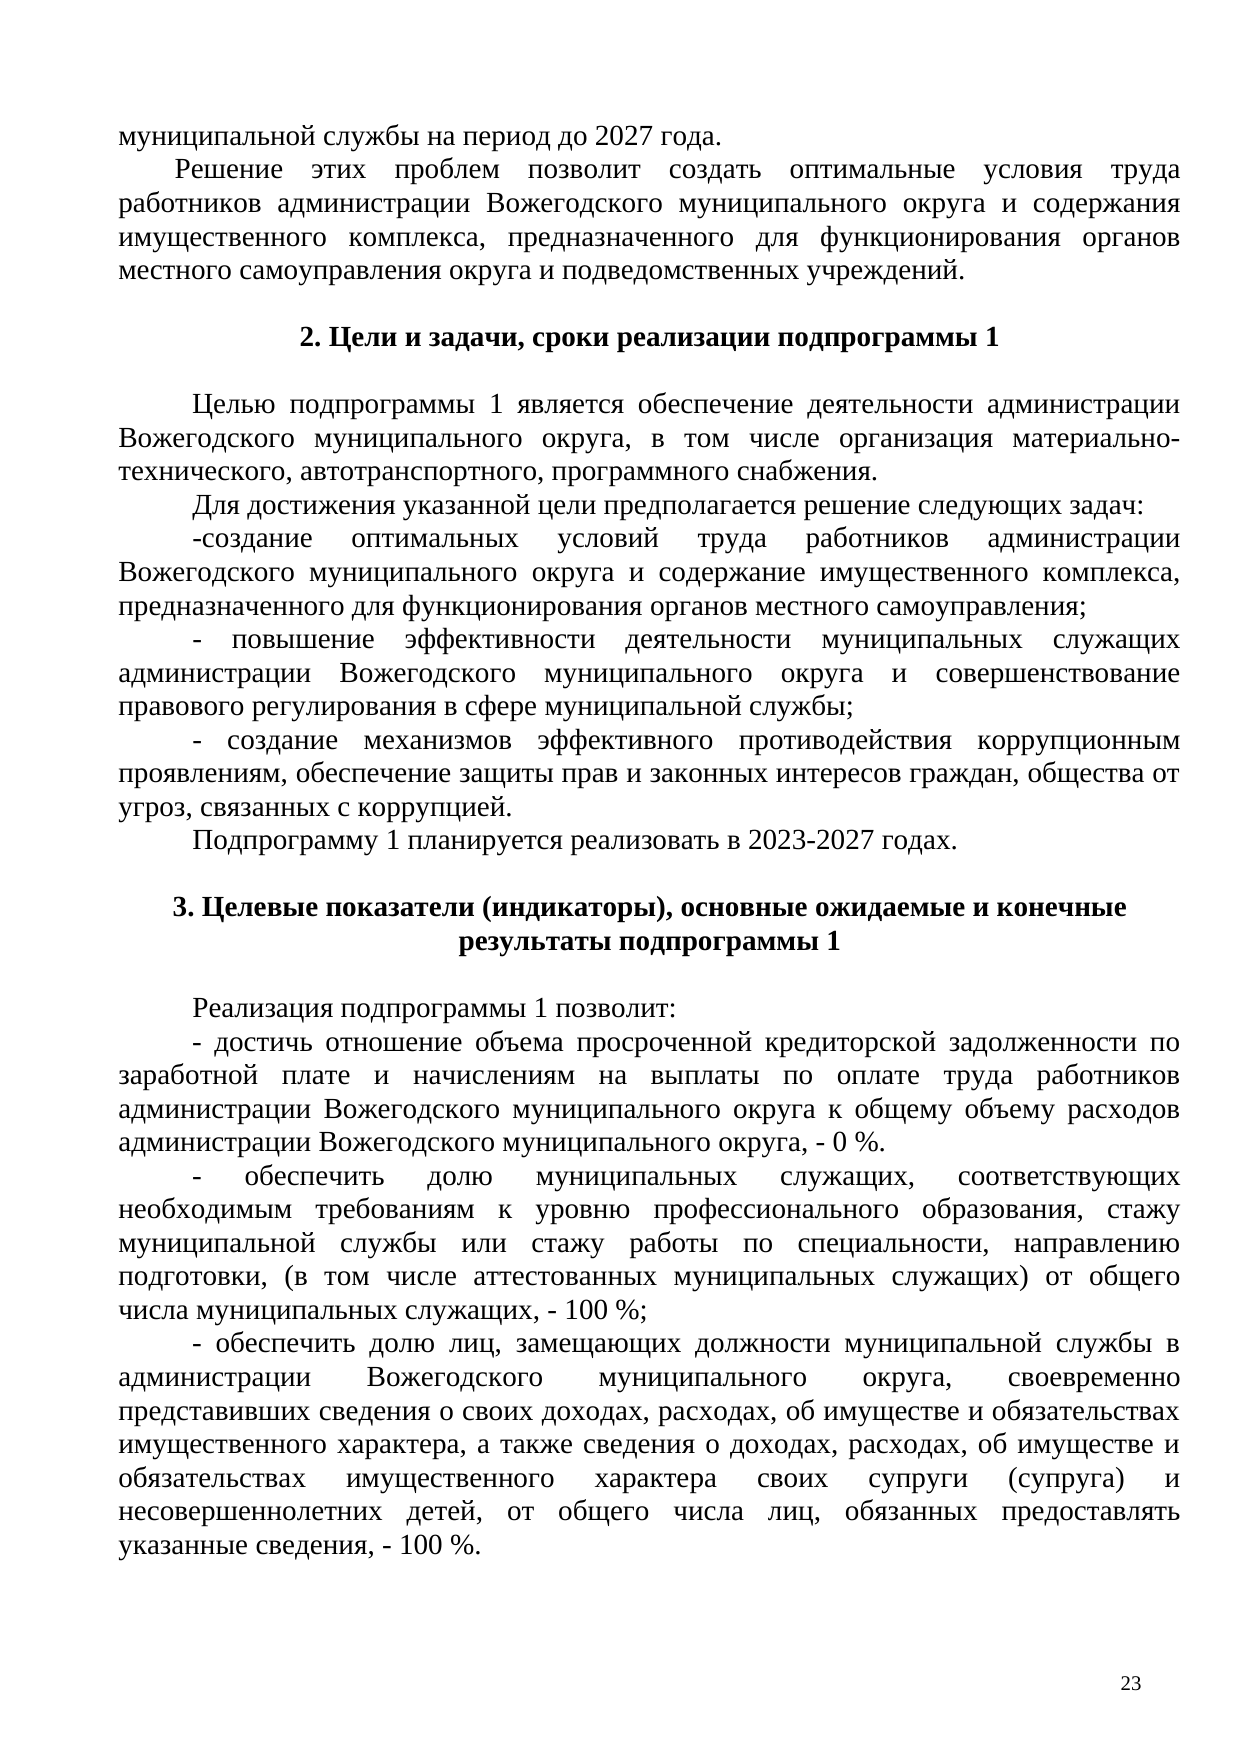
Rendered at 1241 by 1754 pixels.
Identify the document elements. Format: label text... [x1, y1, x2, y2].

text - достичь отношение объема просроченной кредиторской задолженности по заработной плате и начислениям на выплаты по оплате труда работников администрации Вожегодского муниципального округа к общему объему расходов администрации Вожегодского муниципального округа, - 0 %. [118, 1024, 1181, 1158]
text - обеспечить долю муниципальных служащих, соответствующих необходимым требованиям к уровню профессионального образования, стажу муниципальной службы или стажу работы по специальности, направлению подготовки, (в том числе аттестованных муниципальных служащих) от общего числа муниципальных служащих, - 100 %; [118, 1158, 1181, 1326]
text Целью подпрограммы 1 является обеспечение деятельности администрации Вожегодского муниципального округа, в том числе организация материально-технического, автотранспортного, программного снабжения. [118, 386, 1181, 487]
text Реализация подпрограммы 1 позволит: [118, 990, 1181, 1024]
text - создание механизмов эффективного противодействия коррупционным проявлениям, обеспечение защиты прав и законных интересов граждан, общества от угроз, связанных с коррупцией. [118, 722, 1181, 822]
text -создание оптимальных условий труда работников администрации Вожегодского муниципального округа и содержание имущественного комплекса, предназначенного для функционирования органов местного самоуправления; [118, 521, 1181, 621]
text 2. Цели и задачи, сроки реализации подпрограммы 1 [118, 319, 1181, 353]
text 3. Целевые показатели (индикаторы), основные ожидаемые и конечные результаты подпрограммы 1 [118, 889, 1181, 957]
text Подпрограмму 1 планируется реализовать в 2023-2027 годах. [118, 822, 1181, 856]
text Решение этих проблем позволит создать оптимальные условия труда работников администрации Вожегодского муниципального округа и содержания имущественного комплекса, предназначенного для функционирования органов местного самоуправления округа и подведомственных учреждений. [118, 152, 1181, 286]
text - обеспечить долю лиц, замещающих должности муниципальной службы в администрации Вожегодского муниципального округа, своевременно представивших сведения о своих доходах, расходах, об имуществе и обязательствах имущественного характера, а также сведения о доходах, расходах, об имуществе и обязательствах имущественного характера своих супруги (супруга) и несовершеннолетних детей, от общего числа лиц, обязанных предоставлять указанные сведения, - 100 %. [118, 1326, 1181, 1560]
text - повышение эффективности деятельности муниципальных служащих администрации Вожегодского муниципального округа и совершенствование правового регулирования в сфере муниципальной службы; [118, 621, 1181, 722]
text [118, 118, 1181, 152]
text Для достижения указанной цели предполагается решение следующих задач: [118, 487, 1181, 521]
